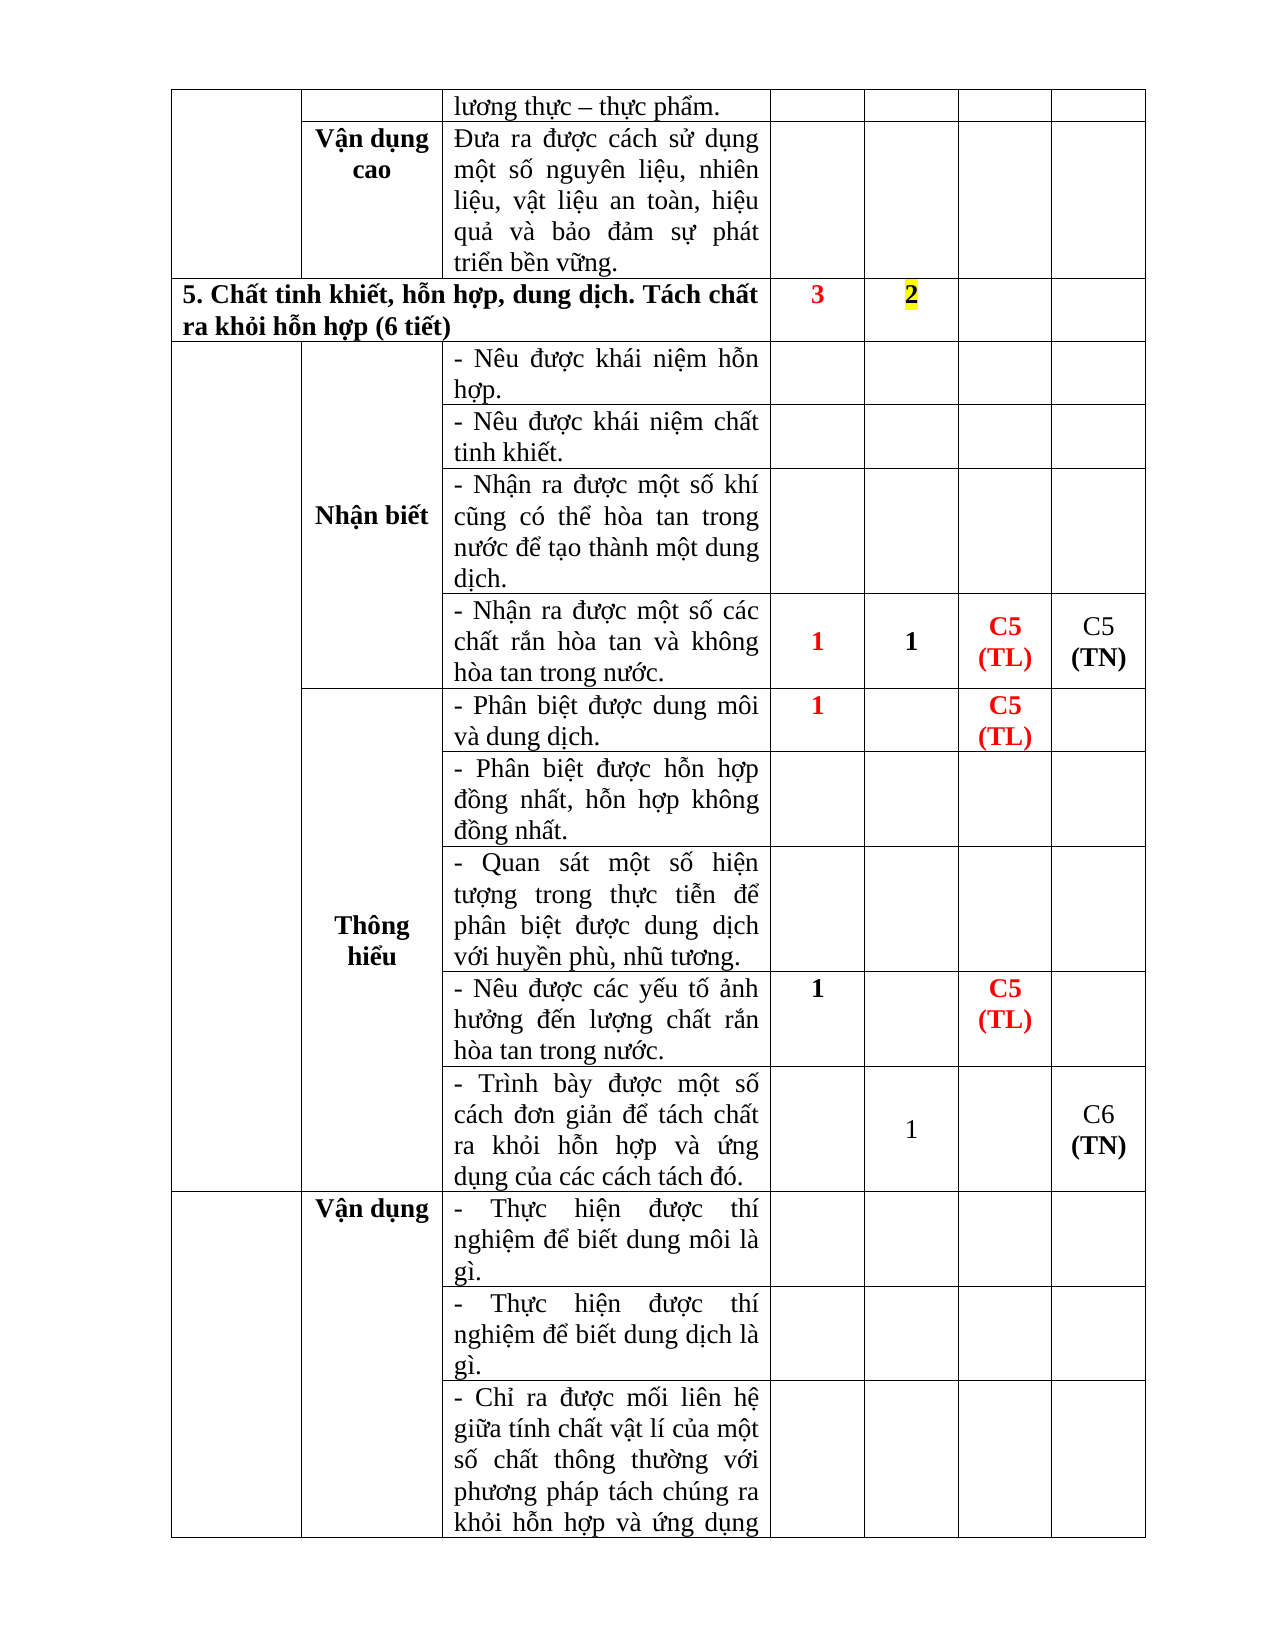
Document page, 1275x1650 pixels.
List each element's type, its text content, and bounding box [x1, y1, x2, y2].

table_cell [865, 469, 958, 593]
table_cell [959, 405, 1051, 468]
table_cell - Phân biệt được dung môi và dung dịch. [443, 689, 770, 751]
table_cell [1052, 405, 1145, 468]
table_cell [771, 1067, 864, 1191]
table_cell [959, 1381, 1051, 1537]
table_cell [771, 1381, 864, 1537]
table_cell [1052, 752, 1145, 846]
table_cell [771, 1287, 864, 1380]
table_cell [959, 1067, 1051, 1191]
table_cell [959, 1287, 1051, 1380]
table_cell [1052, 469, 1145, 593]
table_cell 3 [771, 279, 864, 341]
table_cell [865, 689, 958, 751]
table_cell 1 [771, 972, 864, 1066]
table_cell C5 (TL) [959, 689, 1051, 751]
table_cell [959, 122, 1051, 278]
table_cell [959, 90, 1051, 121]
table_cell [443, 90, 770, 121]
table_cell [865, 752, 958, 846]
table_cell C5 (TL) [959, 594, 1051, 688]
table_cell Vận dụng cao [302, 122, 442, 278]
table_cell 2 [865, 279, 958, 341]
table_cell [865, 972, 958, 1066]
table_cell - Phân biệt được hỗn hợp đồng nhất, hỗn hợp không đồng nhất. [443, 752, 770, 846]
table_cell [959, 279, 1051, 341]
table_cell [302, 90, 442, 121]
table_cell - Nêu được khái niệm chất tinh khiết. [443, 405, 770, 468]
table_cell C5 (TL) [959, 972, 1051, 1066]
table_cell [1052, 1287, 1145, 1380]
table_cell - Thực hiện được thí nghiệm để biết dung môi là gì. [443, 1192, 770, 1286]
table_cell [1052, 342, 1145, 404]
table_cell [1052, 90, 1145, 121]
table_cell [1052, 847, 1145, 971]
table_cell [865, 1381, 958, 1537]
table_cell [959, 847, 1051, 971]
table_cell [172, 90, 301, 278]
table_cell - Nhận ra được một số các chất rắn hòa tan và không hòa tan trong nước. [443, 594, 770, 688]
table_cell 1 [865, 1067, 958, 1191]
table_cell [865, 122, 958, 278]
table_cell [771, 1192, 864, 1286]
table_cell [1052, 689, 1145, 751]
table_cell [865, 1287, 958, 1380]
table_cell 1 [865, 594, 958, 688]
table_cell [771, 752, 864, 846]
table_cell - Thực hiện được thí nghiệm để biết dung dịch là gì. [443, 1287, 770, 1380]
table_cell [443, 1381, 770, 1537]
table_cell Thông hiểu [302, 689, 442, 1191]
table_cell [771, 122, 864, 278]
table_cell - Nêu được khái niệm hỗn hợp. [443, 342, 770, 404]
table_cell Đưa ra được cách sử dụng một số nguyên liệu, nhiên liệu, vật liệu an toàn, hiệu quả và bảo đảm sự phát triển bền vững. [443, 122, 770, 278]
table_cell [959, 469, 1051, 593]
table_cell [865, 342, 958, 404]
table_cell 5. Chất tinh khiết, hỗn hợp, dung dịch. Tách chất ra khỏi hỗn hợp (6 tiết) [172, 279, 770, 341]
table_cell [771, 90, 864, 121]
table_cell - Nhận ra được một số khí cũng có thể hòa tan trong nước để tạo thành một dung dịch. [443, 469, 770, 593]
table_cell [865, 90, 958, 121]
table_cell [771, 847, 864, 971]
table_cell [1052, 1381, 1145, 1537]
table_cell [771, 469, 864, 593]
table_cell 1 [771, 594, 864, 688]
table_cell [1052, 972, 1145, 1066]
table_cell [865, 405, 958, 468]
table_cell [771, 342, 864, 404]
table_cell [865, 1192, 958, 1286]
table_cell C6 (TN) [1052, 1067, 1145, 1191]
table_cell 1 [771, 689, 864, 751]
table_cell [1052, 279, 1145, 341]
table_cell [959, 752, 1051, 846]
table_cell [172, 342, 301, 1191]
table_cell [172, 1192, 301, 1537]
table_cell Nhận biết [302, 342, 442, 688]
table_cell [1052, 1192, 1145, 1286]
table_cell [771, 405, 864, 468]
table_cell [959, 342, 1051, 404]
table_cell Vận dụng [302, 1192, 442, 1537]
table_cell [1052, 122, 1145, 278]
table_cell [865, 847, 958, 971]
table_cell - Trình bày được một số cách đơn giản để tách chất ra khỏi hỗn hợp và ứng dụng của các cách tách đó. [443, 1067, 770, 1191]
table_cell - Quan sát một số hiện tượng trong thực tiễn để phân biệt được dung dịch với huyền phù, nhũ tương. [443, 847, 770, 971]
table_cell [959, 1192, 1051, 1286]
table_cell - Nêu được các yếu tố ảnh hưởng đến lượng chất rắn hòa tan trong nước. [443, 972, 770, 1066]
table_cell C5 (TN) [1052, 594, 1145, 688]
